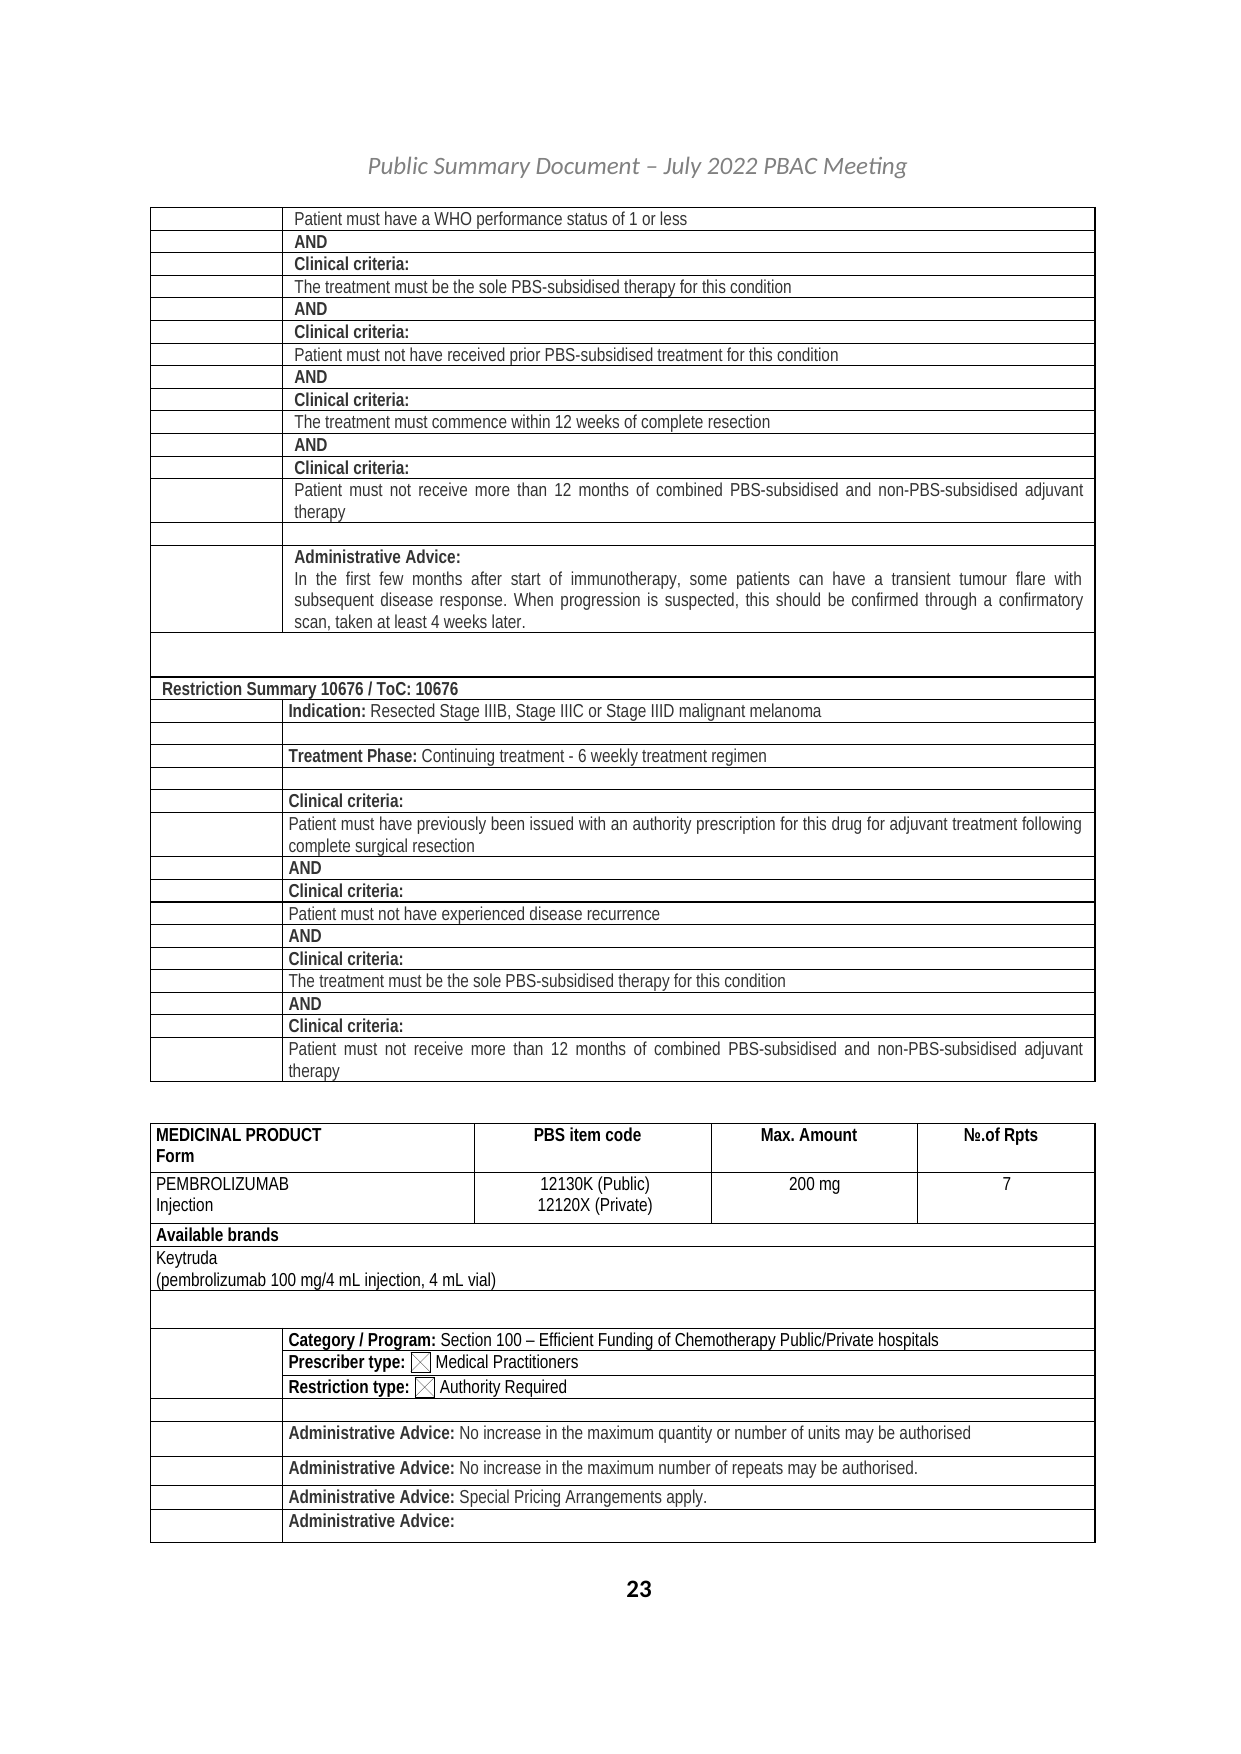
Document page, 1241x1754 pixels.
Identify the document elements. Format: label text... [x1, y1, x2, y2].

table_cell Patient must not receive more than 12 months of combined PBS-subsidised and non-PBS-subsidised adjuvant therapy [283, 1038, 1094, 1081]
table_cell Patient must not receive more than 12 months of combined PBS-subsidised and non-PBS-subsidised adjuvant therapy [283, 479, 1094, 522]
table_cell [151, 389, 282, 410]
table_header MEDICINAL PRODUCT Form [151, 1124, 474, 1172]
table_cell 12130K (Public) 12120X (Private) [475, 1173, 711, 1223]
table_cell [151, 276, 282, 297]
table_cell [151, 1422, 282, 1456]
table_cell [151, 366, 282, 388]
table_cell Administrative Advice: No increase in the maximum number of repeats may be authorised. [283, 1457, 1094, 1485]
table_cell [151, 880, 282, 901]
table_cell [151, 411, 282, 433]
table_cell [151, 546, 282, 632]
table_cell AND [283, 434, 1094, 456]
table_cell Clinical criteria: [283, 1015, 1094, 1037]
table_cell [151, 208, 282, 229]
table_cell Treatment Phase: Continuing treatment - 6 weekly treatment regimen [283, 745, 1094, 767]
table_cell [151, 723, 282, 744]
table_cell [151, 1510, 282, 1542]
table_cell Restriction type: Authority Required [283, 1376, 1094, 1398]
table_cell Keytruda (pembrolizumab 100 mg/4 mL injection, 4 mL vial) [151, 1247, 1094, 1290]
table_cell [151, 1486, 282, 1508]
table_cell The treatment must be the sole PBS-subsidised therapy for this condition [283, 276, 1094, 297]
table_cell [151, 434, 282, 456]
table_cell [151, 344, 282, 365]
table_cell The treatment must be the sole PBS-subsidised therapy for this condition [283, 970, 1094, 992]
table_cell [283, 523, 1094, 545]
table_cell [151, 321, 282, 342]
table_cell AND [283, 231, 1094, 252]
table_header №.of Rpts [918, 1124, 1094, 1172]
table_cell Clinical criteria: [283, 880, 1094, 901]
table_cell Administrative Advice: Special Pricing Arrangements apply. [283, 1486, 1094, 1508]
table_cell Administrative Advice: No increase in the maximum quantity or number of units may be authorised [283, 1422, 1094, 1456]
table_cell [151, 813, 282, 856]
table_cell [283, 1399, 1094, 1421]
table_cell [151, 700, 282, 722]
table_cell [151, 1015, 282, 1037]
table_cell Category / Program: Section 100 – Efficient Funding of Chemotherapy Public/Private hospitals [283, 1329, 1094, 1350]
table_cell [283, 723, 1094, 744]
table_cell Indication: Resected Stage IIIB, Stage IIIC or Stage IIID malignant melanoma [283, 700, 1094, 722]
table_cell [151, 633, 1094, 676]
table_header PBS item code [475, 1124, 711, 1172]
table_cell Clinical criteria: [283, 321, 1094, 342]
table_cell The treatment must commence within 12 weeks of complete resection [283, 411, 1094, 433]
table_cell [151, 231, 282, 252]
table_cell Restriction Summary 10676 / ToC: 10676 [151, 678, 1094, 699]
table_cell Patient must have previously been issued with an authority prescription for this drug for adjuvant treatment following complete surgical resection [283, 813, 1094, 856]
table_cell Patient must have a WHO performance status of 1 or less [283, 208, 1094, 229]
table_cell [151, 253, 282, 275]
table_cell [151, 479, 282, 522]
table_cell Available brands [151, 1224, 1094, 1246]
table_cell [151, 1038, 282, 1081]
table_cell [151, 745, 282, 767]
table_header Max. Amount [712, 1124, 917, 1172]
table_cell AND [283, 298, 1094, 320]
table_cell [151, 903, 282, 924]
table_cell [151, 298, 282, 320]
table_cell Administrative Advice: In the first few months after start of immunotherapy, some patients can have a transient tumour flare with subsequent disease response. When progression is suspected, this should be confirmed through a confirmatory scan, taken at least 4 weeks later. [283, 546, 1094, 632]
table_cell [151, 1399, 282, 1421]
table_cell [151, 948, 282, 969]
table_cell [151, 1291, 1094, 1328]
table_cell Patient must not have received prior PBS-subsidised treatment for this condition [283, 344, 1094, 365]
table_cell [151, 1329, 282, 1398]
table_cell [151, 857, 282, 879]
table_cell Clinical criteria: [283, 790, 1094, 812]
table_cell Clinical criteria: [283, 457, 1094, 478]
table_cell AND [283, 993, 1094, 1014]
table_cell AND [283, 366, 1094, 388]
table_cell Patient must not have experienced disease recurrence [283, 903, 1094, 924]
table_cell PEMBROLIZUMAB Injection [151, 1173, 474, 1223]
table_cell Clinical criteria: [283, 389, 1094, 410]
table_cell [151, 925, 282, 947]
table_cell [151, 457, 282, 478]
table_cell Prescriber type: Medical Practitioners [283, 1351, 1094, 1375]
table_cell [283, 768, 1094, 789]
table_cell Clinical criteria: [283, 253, 1094, 275]
table_cell 7 [918, 1173, 1094, 1223]
table_cell AND [283, 925, 1094, 947]
table_cell Clinical criteria: [283, 948, 1094, 969]
table_cell [151, 790, 282, 812]
table_cell [151, 523, 282, 545]
table_cell [151, 970, 282, 992]
table_cell AND [283, 857, 1094, 879]
table_cell 200 mg [712, 1173, 917, 1223]
table_cell [151, 1457, 282, 1485]
table_cell [151, 993, 282, 1014]
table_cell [283, 1510, 1094, 1542]
table_cell [151, 768, 282, 789]
